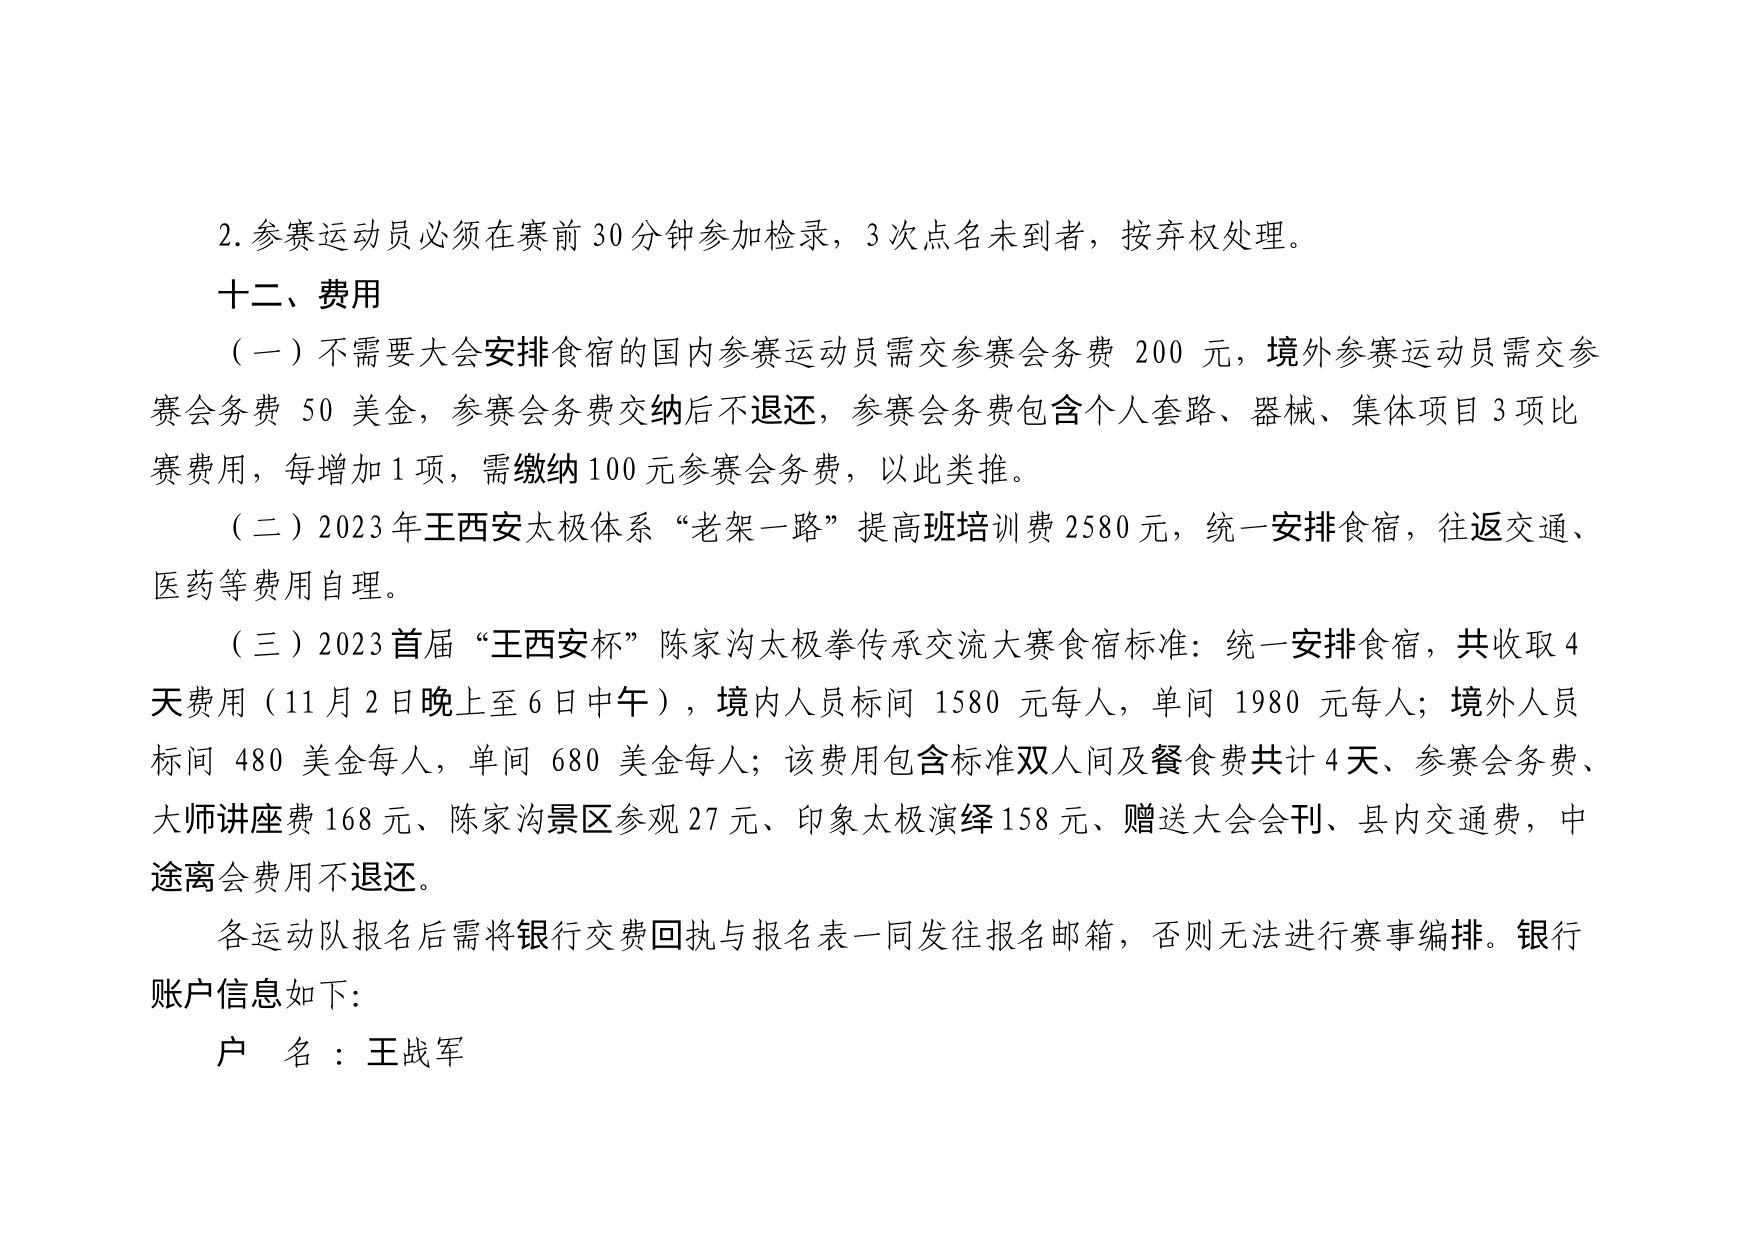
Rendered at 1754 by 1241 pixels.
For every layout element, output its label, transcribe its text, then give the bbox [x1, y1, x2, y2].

text 各运动队报名后需将银行交费回执与报名表一同发往报名邮箱，否则无法进行赛事编排。银行账户信息如下： [150, 901, 1604, 1018]
text 户 名 ：王战军 [150, 1018, 1604, 1076]
text （一）不需要大会安排食宿的国内参赛运动员需交参赛会务费 200 元，境外参赛运动员需交参赛会务费 50 美金，参赛会务费交纳后不退还，参赛会务费包含个人套路、器械、集体项目3项比赛费用，每增加1项，需缴纳100元参赛会务费，以此类推。 [150, 318, 1604, 493]
text （三）2023首届“王西安杯”陈家沟太极拳传承交流大赛食宿标准：统一安排食宿，共收取4天费用（11月2日晚上至6日中午），境内人员标间 1580 元每人，单间 1980 元每人；境外人员标间 480 美金每人，单间 680 美金每人；该费用包含标准双人间及餐食费共计4天、参赛会务费、大师讲座费168元、陈家沟景区参观27元、印象太极演绎158元、赠送大会会刊、县内交通费，中途离会费用不退还。 [150, 609, 1604, 901]
text 十二、费用 [150, 259, 1604, 318]
text 2.参赛运动员必须在赛前30分钟参加检录，3次点名未到者，按弃权处理。 [150, 201, 1604, 259]
text （二）2023年王西安太极体系“老架一路”提高班培训费2580元，统一安排食宿，往返交通、医药等费用自理。 [150, 493, 1604, 609]
